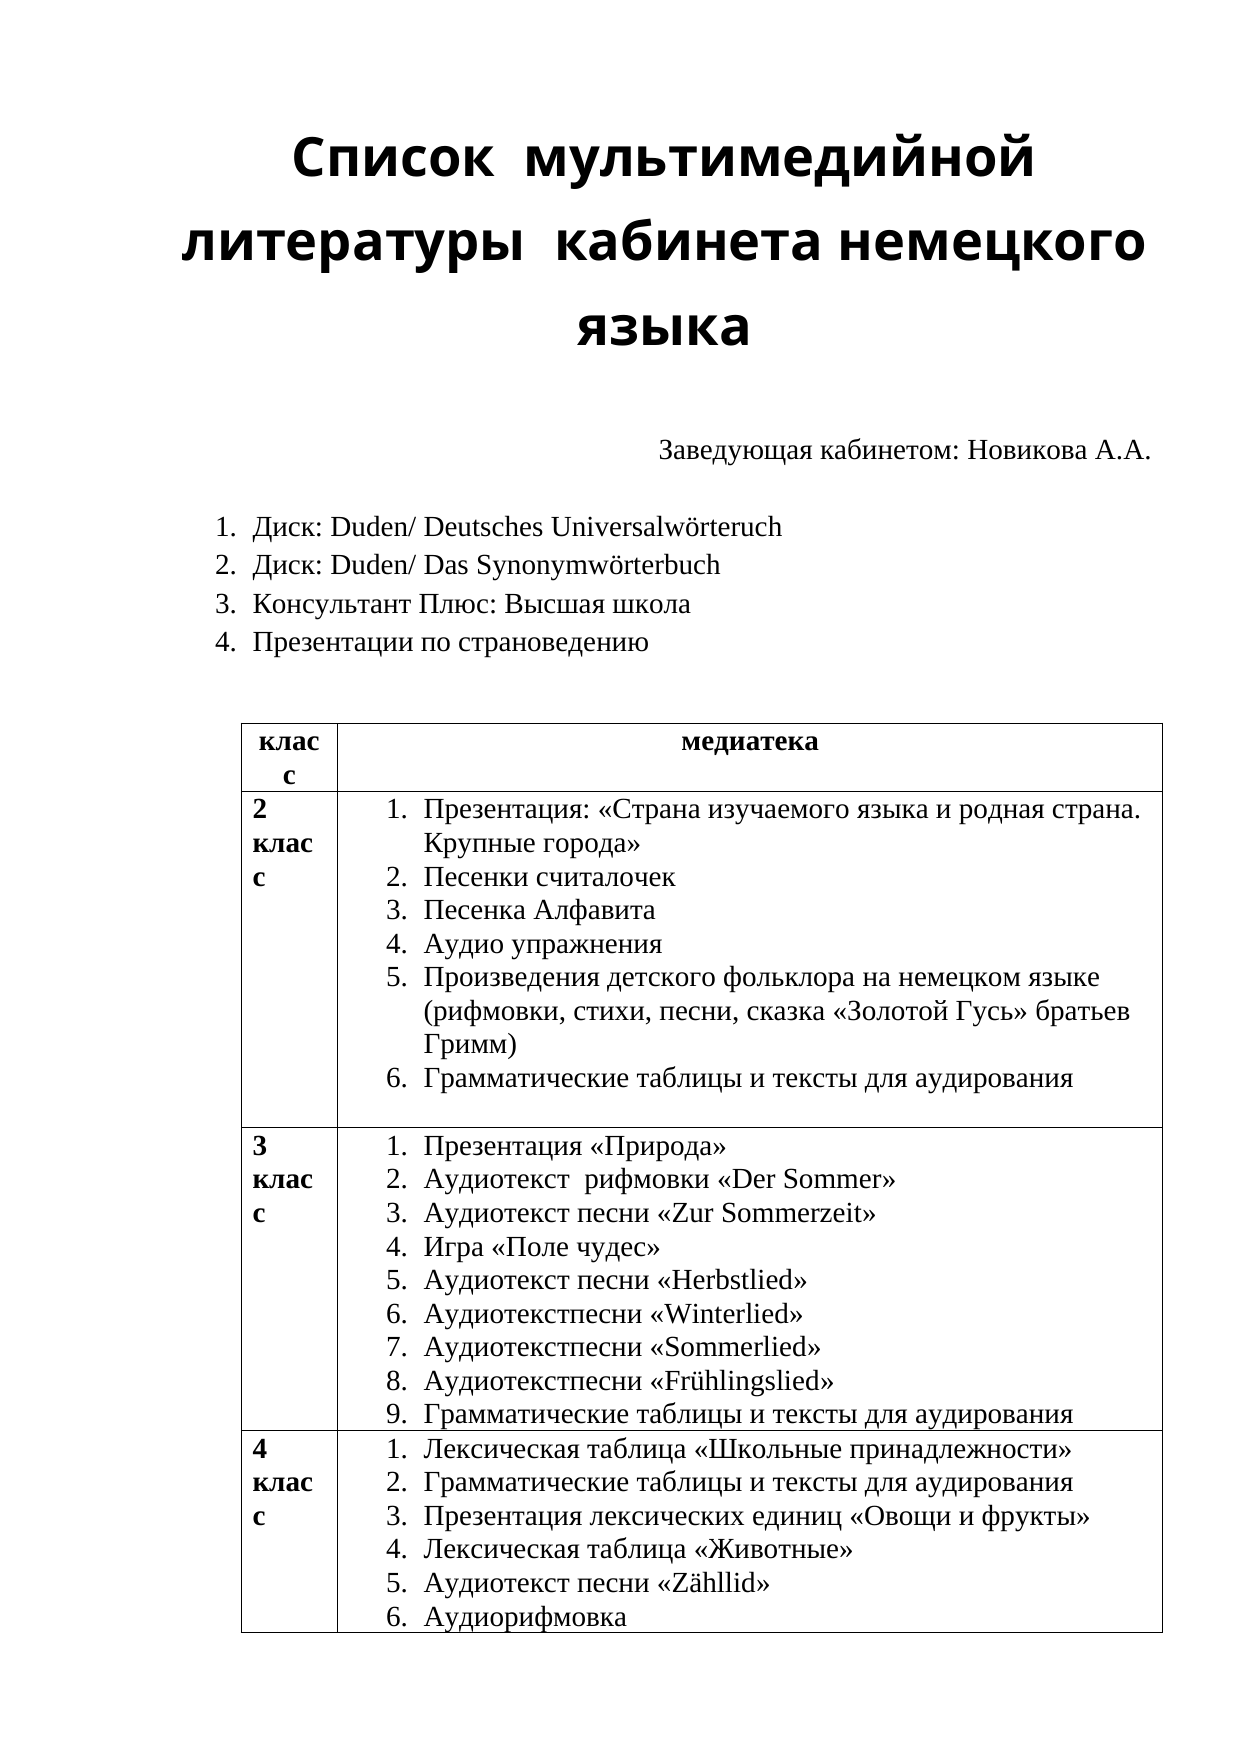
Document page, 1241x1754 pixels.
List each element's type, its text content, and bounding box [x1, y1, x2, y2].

table_cell 4 класс [242, 1431, 337, 1632]
list Диск: Duden/ Deutsches Universalwörteruch [215, 509, 1152, 542]
table_cell Презентация «Природа» Аудиотекст рифмовки «Der Sommer» Аудиотекст песни «Zur Sommerzeit» Игра «Поле чудес» Аудиотекст песни «Herbstlied» Аудиотекстпесни «Winterlied» Аудиотекстпесни «Sommerlied» Аудиотекстпесни «Frühlingslied» Грамматические таблицы и тексты для аудирования [338, 1128, 1162, 1430]
text Список мультимедийной литературы кабинета немецкого языка [177, 118, 1152, 361]
table_cell Презентация: «Страна изучаемого языка и родная страна. Крупные города» Песенки считалочек Песенка Алфавита Аудио упражнения Произведения детского фольклора на немецком языке (рифмовки, стихи, песни, сказка «Золотой Гусь» братьев Гримм) Грамматические таблицы и тексты для аудирования [338, 792, 1162, 1127]
table_cell 2 класс [242, 792, 337, 1127]
list Презентации по страноведению [215, 624, 1152, 658]
table_cell Лексическая таблица «Школьные принадлежности» Грамматические таблицы и тексты для аудирования Презентация лексических единиц «Овощи и фрукты» Лексическая таблица «Животные» Аудиотекст песни «Zähllid» Аудиорифмовка [338, 1431, 1162, 1632]
list Диск: Duden/ Das Synonymwörterbuch [215, 547, 1152, 581]
list Консультант Плюс: Высшая школа [215, 586, 1152, 619]
table_header класс [242, 724, 337, 791]
table_header медиатека [338, 724, 1162, 791]
list Заведующая кабинетом: Новикова А.А. [290, 432, 1152, 465]
table_cell 3 класс [242, 1128, 337, 1430]
